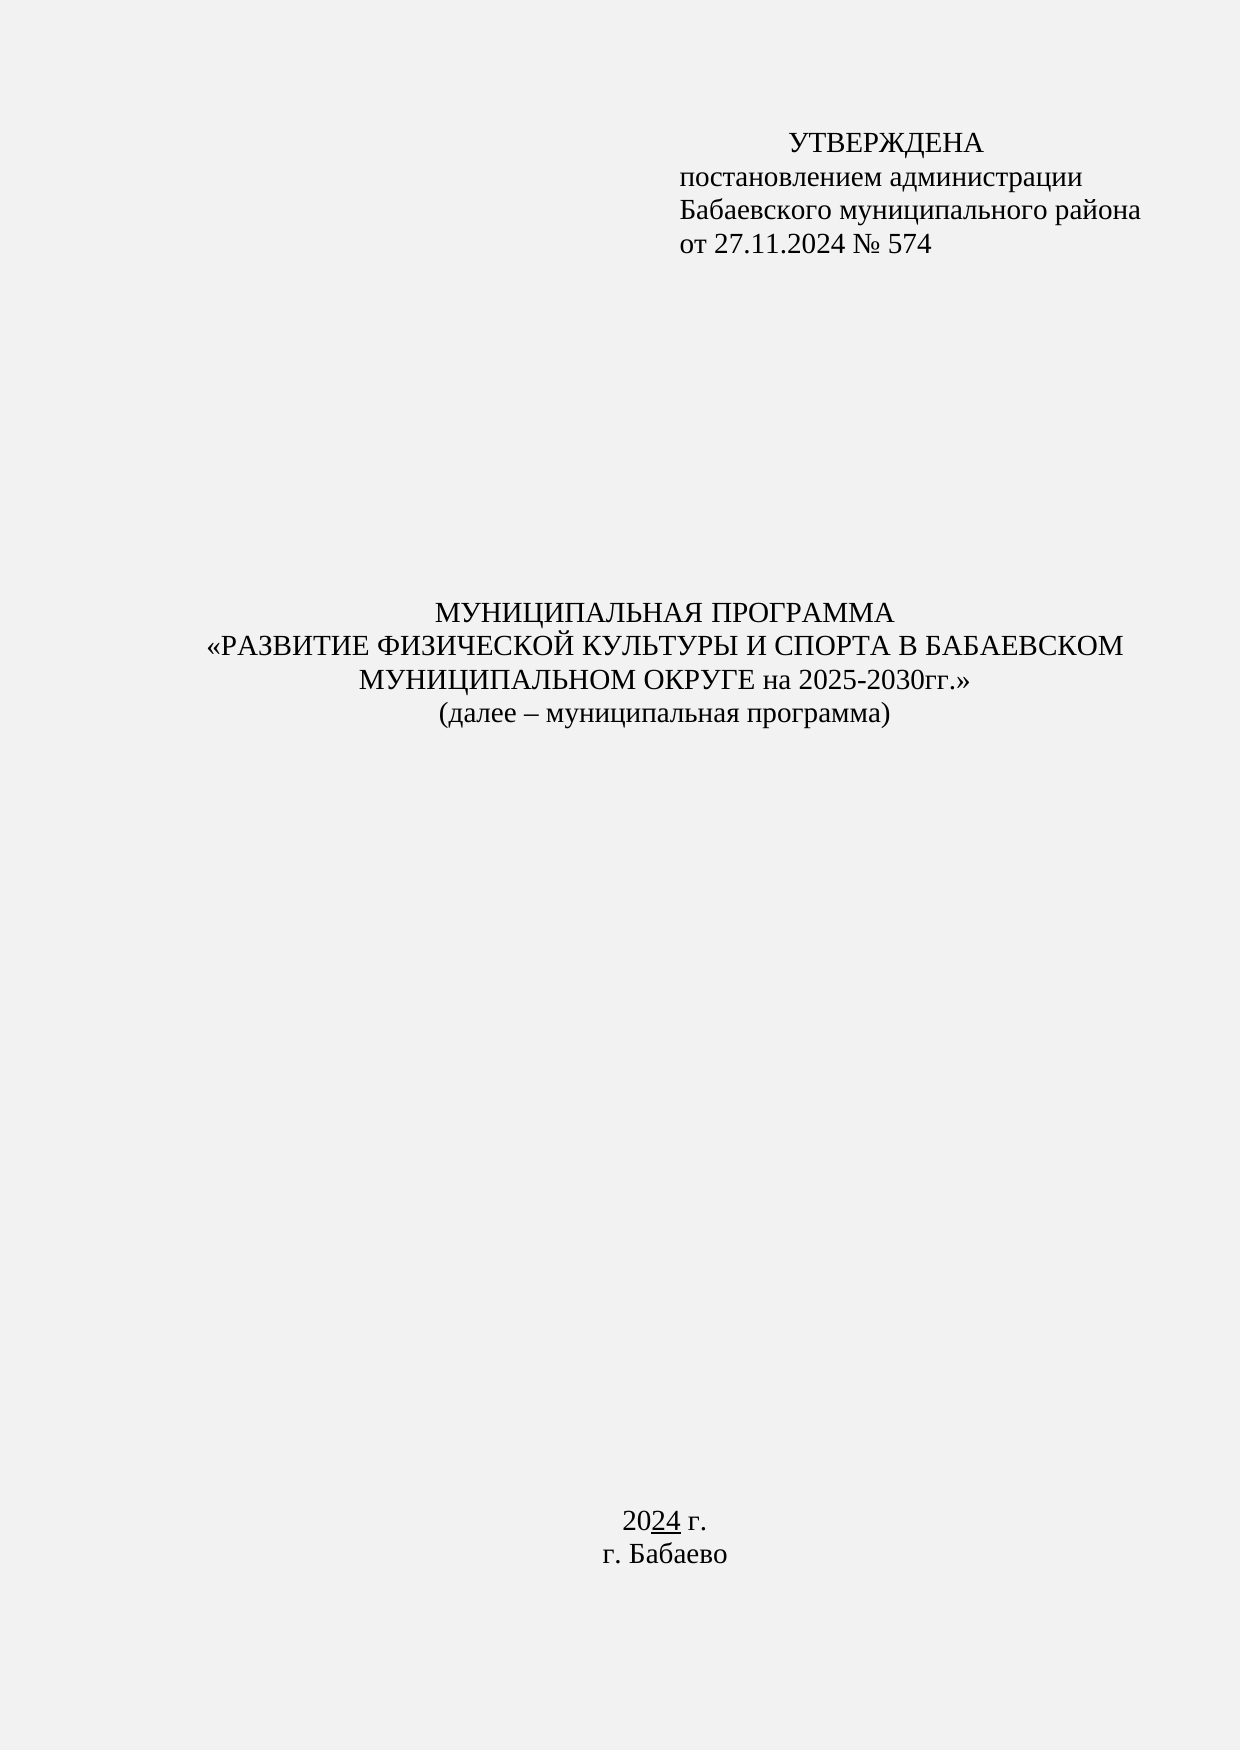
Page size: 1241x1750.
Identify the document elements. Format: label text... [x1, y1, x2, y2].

text МУНИЦИПАЛЬНАЯ ПРОГРАММА [177, 595, 1152, 628]
text (далее – муниципальная программа) [177, 696, 1152, 729]
text «РАЗВИТИЕ ФИЗИЧЕСКОЙ КУЛЬТУРЫ И СПОРТА В БАБАЕВСКОМ МУНИЦИПАЛЬНОМ ОКРУГЕ на 2025-2030гг.» [177, 628, 1152, 695]
text г. Бабаево [177, 1537, 1152, 1570]
text постановлением администрации [679, 159, 1152, 192]
text от 27.11.2024 № 574 [679, 226, 1152, 259]
text Бабаевского муниципального района [679, 192, 1152, 226]
text УТВЕРЖДЕНА [788, 125, 1152, 159]
text 2024 г. [177, 1503, 1152, 1536]
